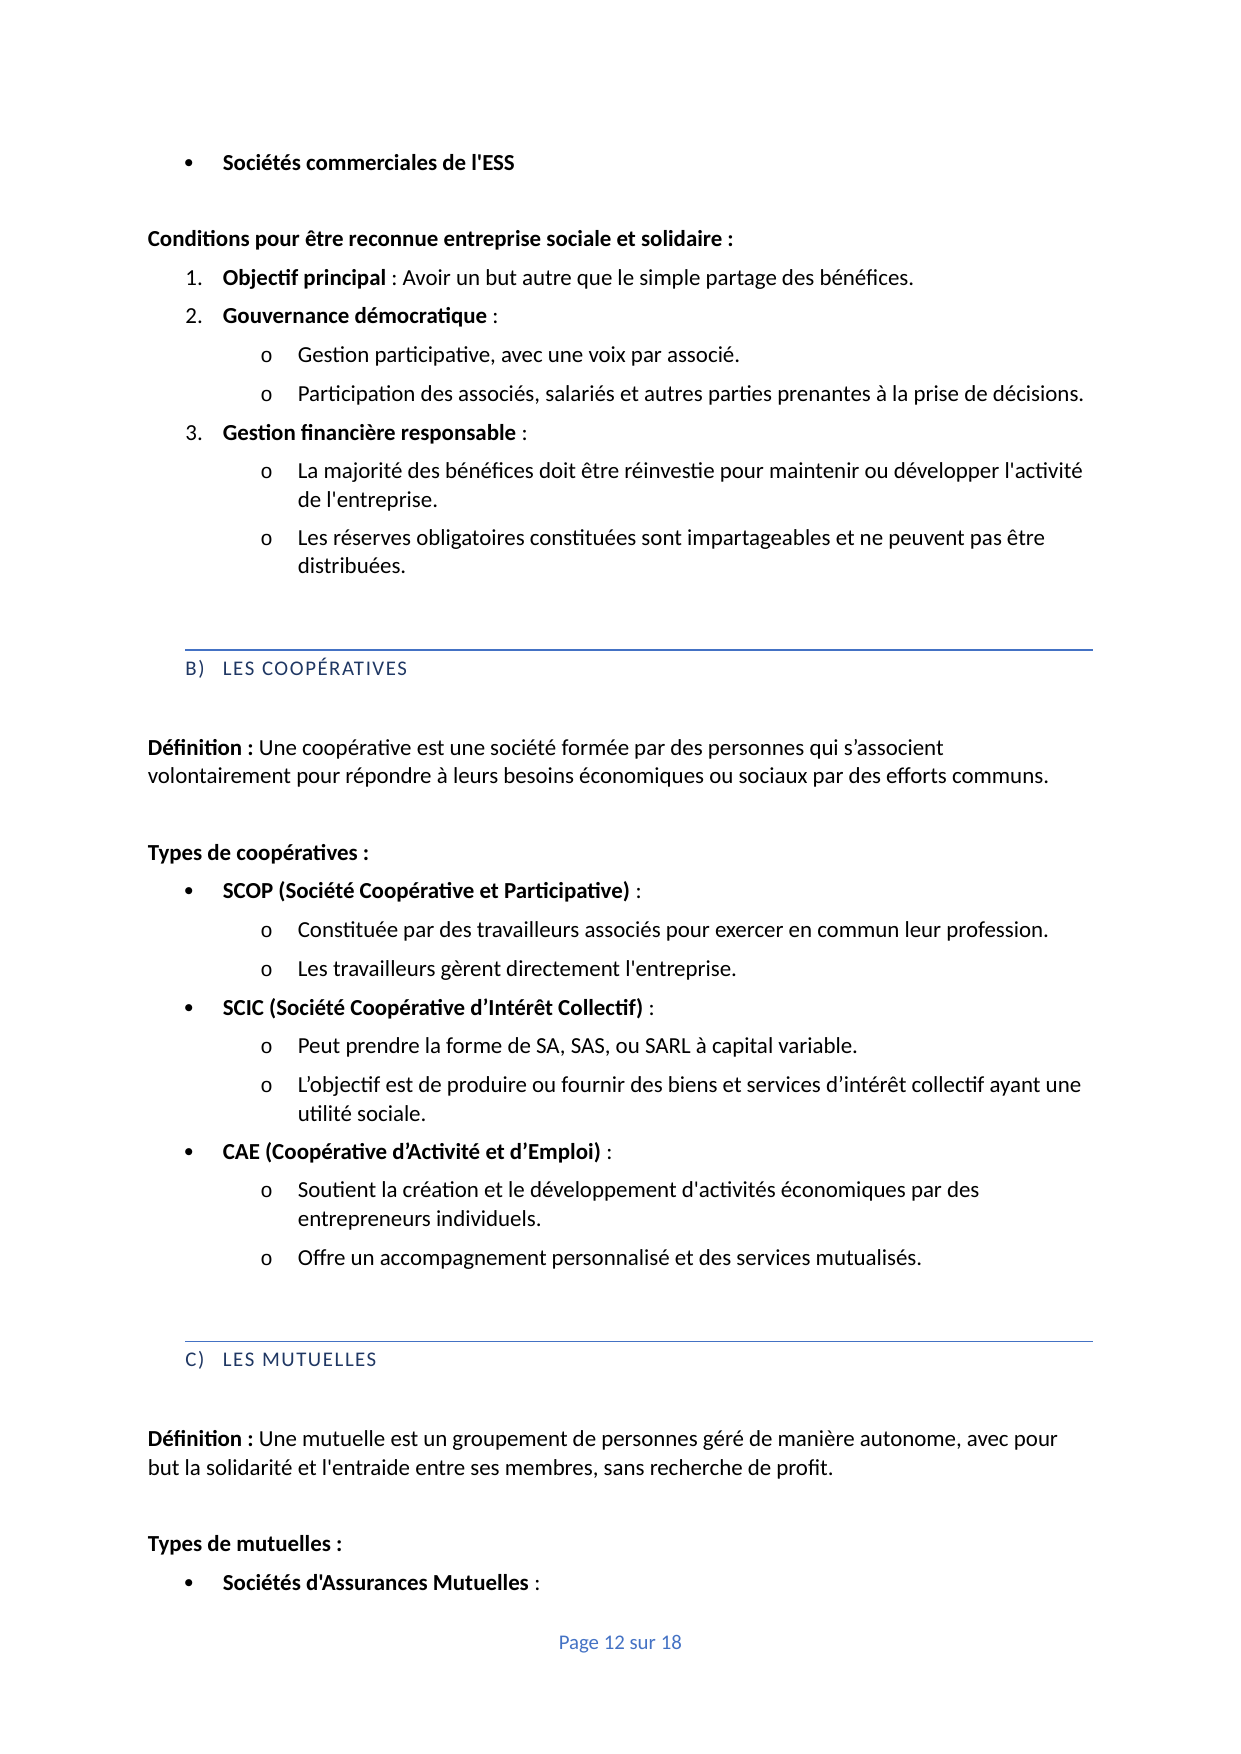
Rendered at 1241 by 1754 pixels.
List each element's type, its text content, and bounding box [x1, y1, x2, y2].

list Les réserves obligatoires constituées sont impartageables et ne peuvent pas être distribuées. [260, 523, 1093, 580]
list Les travailleurs gèrent directement l'entreprise. [260, 954, 1093, 982]
list Peut prendre la forme de SA, SAS, ou SARL à capital variable. [260, 1031, 1093, 1060]
text Types de mutuelles : [148, 1529, 1093, 1557]
subtitle Les mutuelles [185, 1342, 1093, 1372]
list Sociétés commerciales de l'ESS [185, 148, 1093, 176]
list Gouvernance démocratique : [185, 301, 1093, 329]
text Conditions pour être reconnue entreprise sociale et solidaire : [148, 224, 1093, 252]
list Gestion financière responsable : [185, 418, 1093, 446]
list Constituée par des travailleurs associés pour exercer en commun leur profession. [260, 915, 1093, 943]
list L’objectif est de produire ou fournir des biens et services d’intérêt collectif ayant une utilité sociale. [260, 1070, 1093, 1127]
list SCIC (Société Coopérative d’Intérêt Collectif) : [185, 993, 1093, 1021]
list Offre un accompagnement personnalisé et des services mutualisés. [260, 1243, 1093, 1271]
list Objectif principal : Avoir un but autre que le simple partage des bénéfices. [185, 263, 1093, 291]
subtitle Les coopératives [185, 651, 1093, 681]
text Définition : Une mutuelle est un groupement de personnes géré de manière autonome, avec pour but la solidarité et l'entraide entre ses membres, sans recherche de profit. [148, 1424, 1093, 1481]
text Définition : Une coopérative est une société formée par des personnes qui s’associent volontairement pour répondre à leurs besoins économiques ou sociaux par des efforts communs. [148, 733, 1093, 789]
list Gestion participative, avec une voix par associé. [260, 340, 1093, 368]
list CAE (Coopérative d’Activité et d’Emploi) : [185, 1137, 1093, 1165]
list Soutient la création et le développement d'activités économiques par des entrepreneurs individuels. [260, 1176, 1093, 1232]
list SCOP (Société Coopérative et Participative) : [185, 876, 1093, 904]
list Participation des associés, salariés et autres parties prenantes à la prise de décisions. [260, 379, 1093, 407]
list La majorité des bénéfices doit être réinvestie pour maintenir ou développer l'activité de l'entreprise. [260, 456, 1093, 513]
text Types de coopératives : [148, 838, 1093, 866]
list Sociétés d'Assurances Mutuelles : [185, 1568, 1093, 1596]
